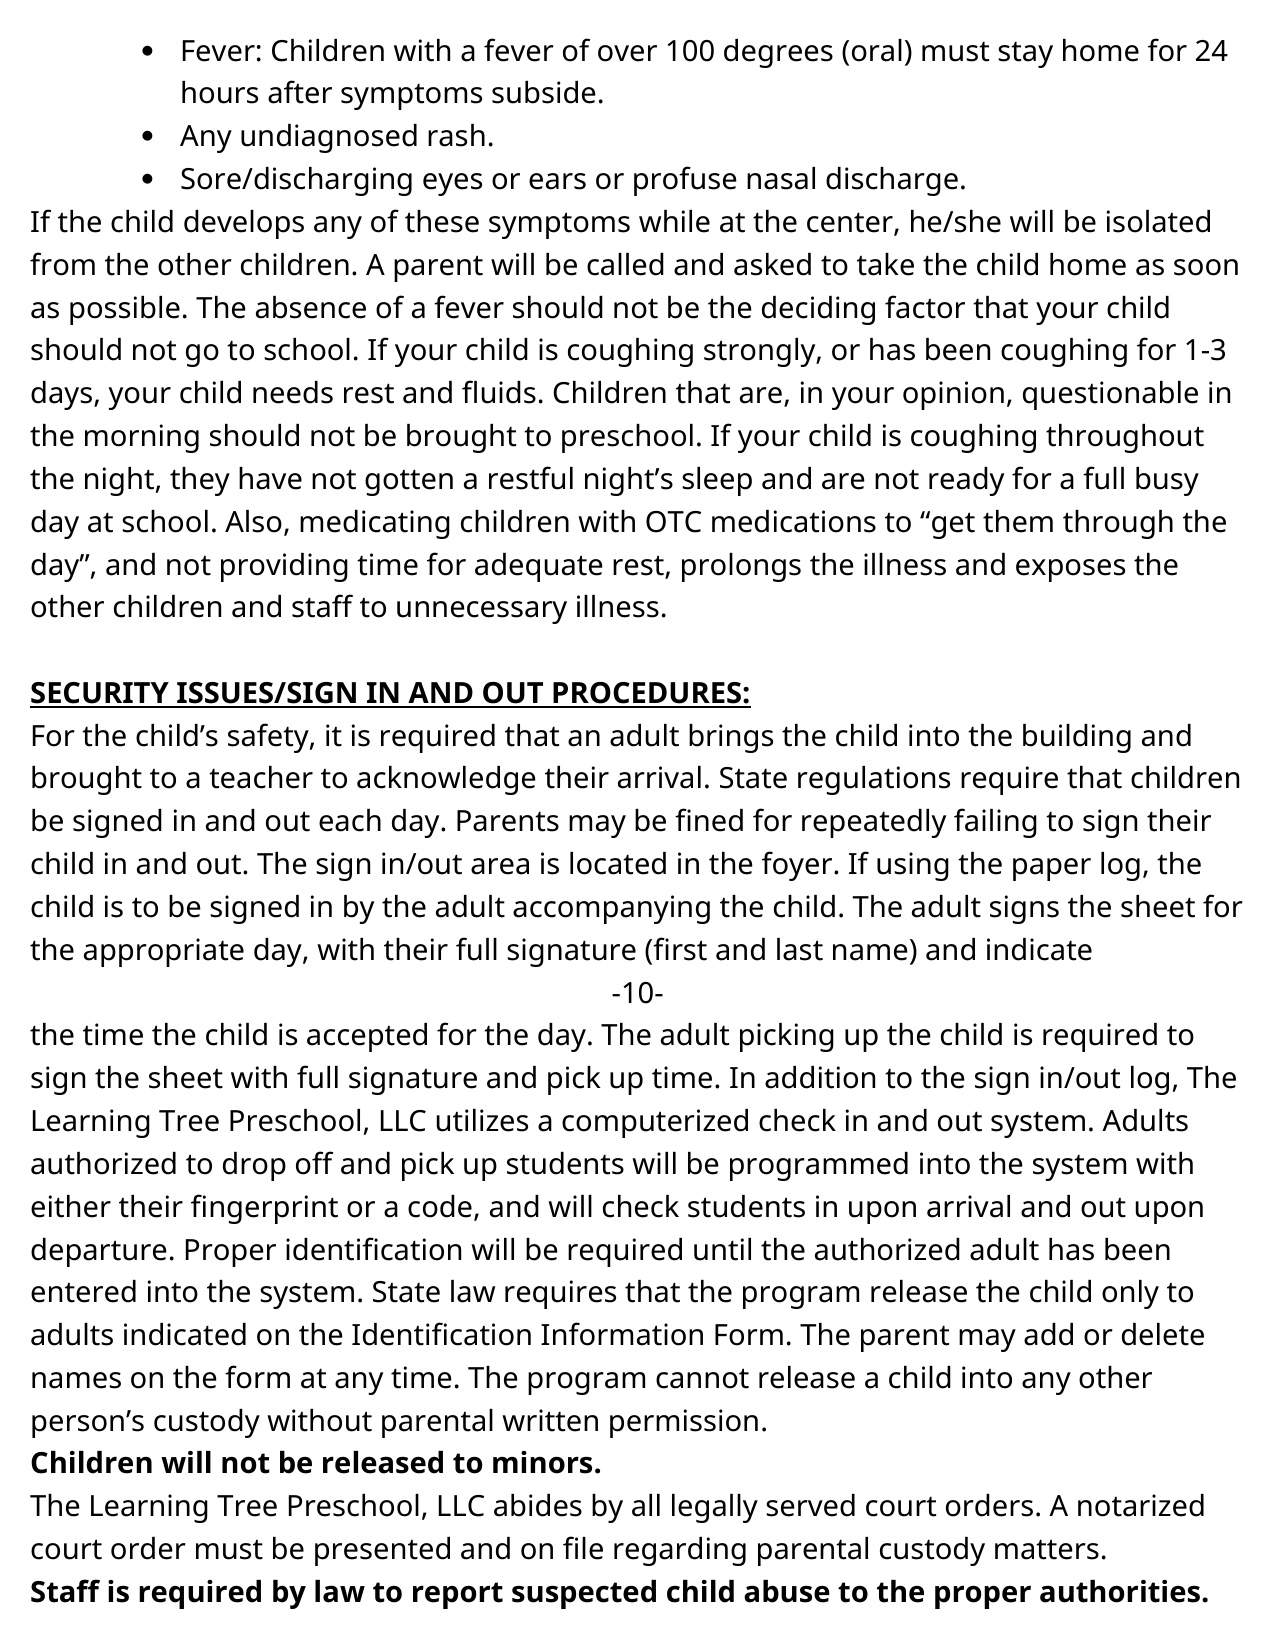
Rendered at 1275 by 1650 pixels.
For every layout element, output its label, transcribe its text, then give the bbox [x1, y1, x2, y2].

list Any undiagnosed rash. [142, 116, 1245, 155]
text SECURITY ISSUES/SIGN IN AND OUT PROCEDURES: [30, 672, 1245, 712]
text If the child develops any of these symptoms while at the center, he/she will be isolated from the other children. A parent will be called and asked to take the child home as soon as possible. The absence of a fever should not be the deciding factor that your child should not go to school. If your child is coughing strongly, or has been coughing for 1-3 days, your child needs rest and fluids. Children that are, in your opinion, questionable in the morning should not be brought to preschool. If your child is coughing throughout the night, they have not gotten a restful night’s sleep and are not ready for a full busy day at school. Also, medicating children with OTC medications to “get them through the day”, and not providing time for adequate rest, prolongs the illness and exposes the other children and staff to unnecessary illness. [30, 201, 1245, 626]
text For the child’s safety, it is required that an adult brings the child into the building and brought to a teacher to acknowledge their arrival. State regulations require that children be signed in and out each day. Parents may be fined for repeatedly failing to sign their child in and out. The sign in/out area is located in the foyer. If using the paper log, the child is to be signed in by the adult accompanying the child. The adult signs the sheet for the appropriate day, with their full signature (first and last name) and indicate [30, 715, 1245, 969]
text -10- [30, 972, 1245, 1012]
text the time the child is accepted for the day. The adult picking up the child is required to sign the sheet with full signature and pick up time. In addition to the sign in/out log, The Learning Tree Preschool, LLC utilizes a computerized check in and out system. Adults authorized to drop off and pick up students will be programmed into the system with either their fingerprint or a code, and will check students in upon arrival and out upon departure. Proper identification will be required until the authorized adult has been entered into the system. State law requires that the program release the child only to adults indicated on the Identification Information Form. The parent may add or delete names on the form at any time. The program cannot release a child into any other person’s custody without parental written permission. [30, 1015, 1245, 1440]
text Children will not be released to minors. [30, 1443, 1245, 1482]
text Staff is required by law to report suspected child abuse to the proper authorities. [30, 1571, 1245, 1611]
text The Learning Tree Preschool, LLC abides by all legally served court orders. A notarized court order must be presented and on file regarding parental custody matters. [30, 1486, 1245, 1568]
list Fever: Children with a fever of over 100 degrees (oral) must stay home for 24 hours after symptoms subside. [142, 30, 1245, 112]
list Sore/discharging eyes or ears or profuse nasal discharge. [142, 158, 1245, 198]
